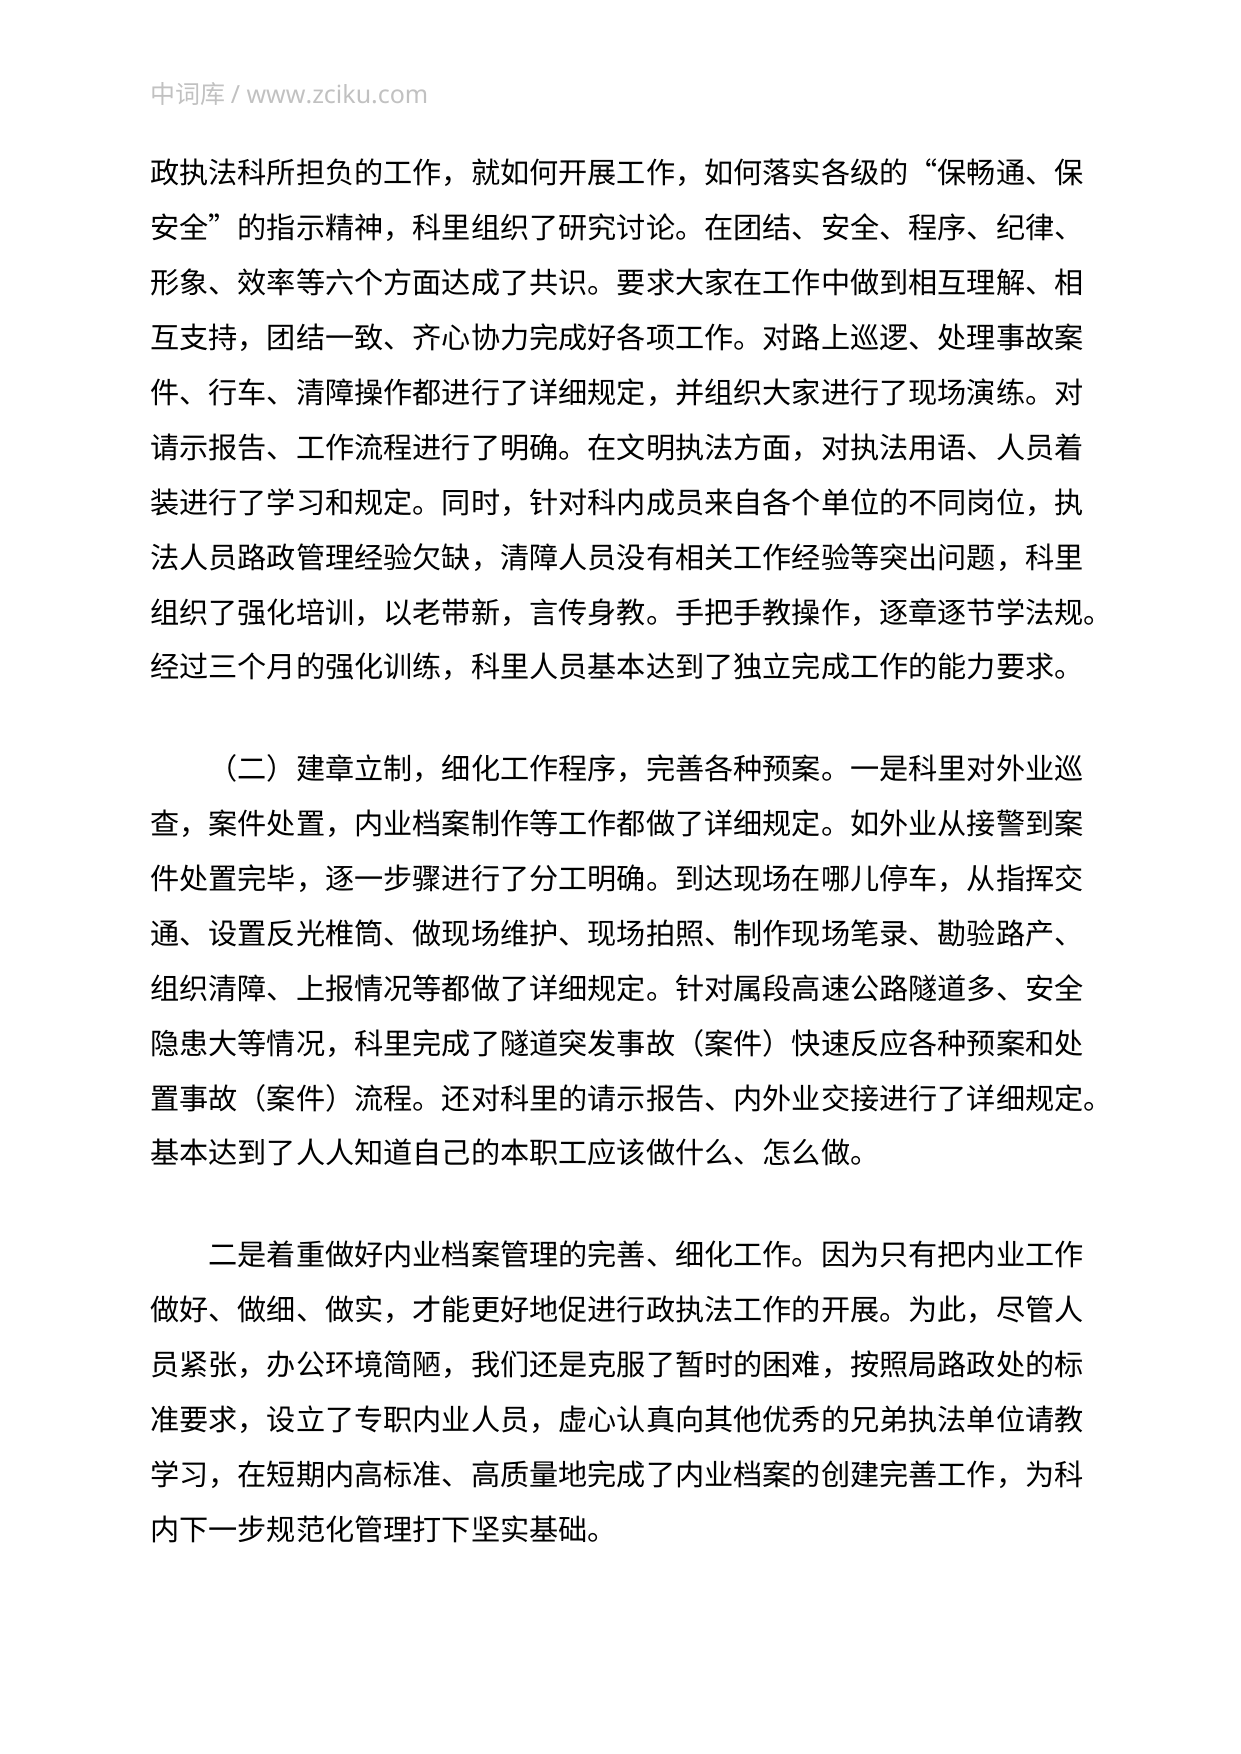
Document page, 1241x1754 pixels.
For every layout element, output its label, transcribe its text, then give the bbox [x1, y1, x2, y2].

text 二是着重做好内业档案管理的完善、细化工作。因为只有把内业工作做好、做细、做实，才能更好地促进行政执法工作的开展。为此，尽管人员紧张，办公环境简陋，我们还是克服了暂时的困难，按照局路政处的标准要求，设立了专职内业人员，虚心认真向其他优秀的兄弟执法单位请教学习，在短期内高标准、高质量地完成了内业档案的创建完善工作，为科内下一步规范化管理打下坚实基础。 [150, 1232, 1090, 1549]
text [150, 150, 1090, 686]
text （二）建章立制，细化工作程序，完善各种预案。一是科里对外业巡查，案件处置，内业档案制作等工作都做了详细规定。如外业从接警到案件处置完毕，逐一步骤进行了分工明确。到达现场在哪儿停车，从指挥交通、设置反光椎筒、做现场维护、现场拍照、制作现场笔录、勘验路产、组织清障、上报情况等都做了详细规定。针对属段高速公路隧道多、安全隐患大等情况，科里完成了隧道突发事故（案件）快速反应各种预案和处置事故（案件）流程。还对科里的请示报告、内外业交接进行了详细规定。基本达到了人人知道自己的本职工应该做什么、怎么做。 [150, 746, 1090, 1172]
